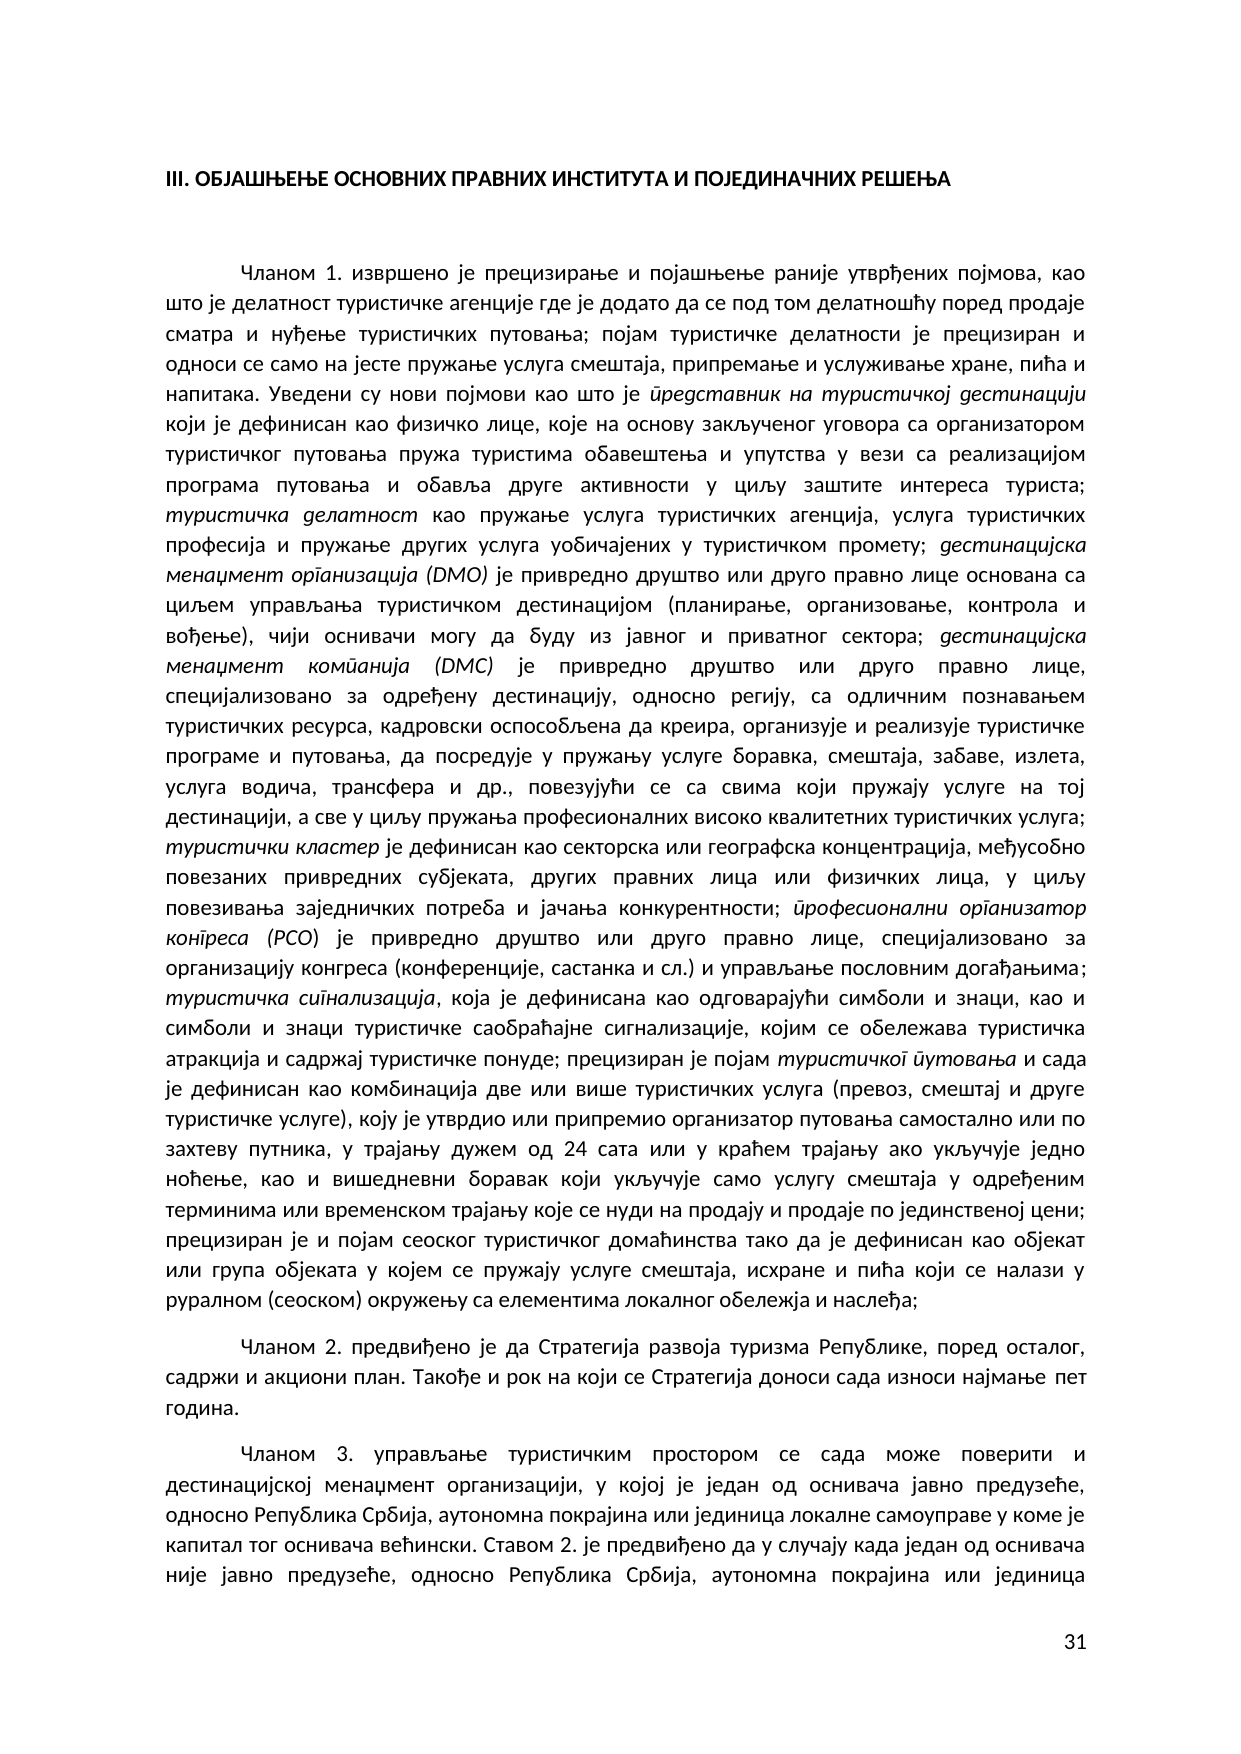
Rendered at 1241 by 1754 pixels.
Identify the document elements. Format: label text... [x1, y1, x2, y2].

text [165, 1439, 1087, 1588]
text Чланом 2. предвиђено је да Стратегија развоја туризма Републике, поред осталог, садржи и акциони план. Такође и рок на који се Стратегија доноси сада износи најмање пет година. [165, 1332, 1087, 1421]
text Чланом 1. извршено је прецизирање и појашњење раније утврђених појмова, као што је делатност туристичке агенције где је додато да се под том делатношћу поред продаје сматра и нуђење туристичких путовања; појам туристичке делатности је прецизиран и односи се само на јесте пружање услуга смештаја, припремање и услуживање хране, пића и напитака. Уведени су нови појмови као што је представник на туристичкој дестинацији који је дефинисан као физичко лице, које на основу закљученог уговора са организатором туристичког путовања пружа туристима обавештења и упутства у вези са реализацијом програма путовања и обавља друге активности у циљу заштите интереса туриста; туристичка делатност као пружање услуга туристичких агенција, услуга туристичких професија и пружање других услуга уобичајених у туристичком промету; дестинацијска менаџмент организација (DMO) је привредно друштво или друго правно лице основана са циљем управљања туристичком дестинацијом (планирање, организовање, контрола и вођење), чији оснивачи могу да буду из јавног и приватног сектора; дестинацијска менаџмент компанија (DMC) је привредно друштво или друго правно лице, специјализовано за одређену дестинацију, односно регију, са одличним познавањем туристичких ресурса, кадровски оспособљена да креира, организује и реализује туристичке програме и путовања, да посредује у пружању услуге боравка, смештаја, забаве, излета, услуга водича, трансфера и др., повезујући се са свима који пружају услуге на тој дестинацији, а све у циљу пружања професионалних високо квалитетних туристичких услуга; туристички кластер је дефинисан као секторска или географска концентрација, међусобно повезаних привредних субјеката, других правних лица или физичких лица, у циљу повезивања заједничких потреба и јачања конкурентности; професионални организатор конгреса (PCO) је привредно друштво или друго правно лице, специјализовано за организацију конгреса (конференције, састанка и сл.) и управљање пословним догађањима; туристичка сигнализација, која је дефинисана као одговарајући симболи и знаци, као и симболи и знаци туристичке саобраћајне сигнализације, којим се обележава туристичка атракција и садржај туристичке понуде; прецизиран је појам туристичког путовања и сада је дефинисан као комбинација две или више туристичких услуга (превоз, смештај и друге туристичке услуге), коју је утврдио или припремио организатор путовања самостално или по захтеву путника, у трајању дужем од 24 сата или у краћем трајању ако укључује једно ноћење, као и вишедневни боравак који укључује само услугу смештаја у одређеним терминима или временском трајању које се нуди на продају и продаје по јединственој цени; прецизиран је и појам сеоског туристичког домаћинства тако да је дефинисан као објекат или група објеката у којем се пружају услуге смештаја, исхране и пића који се налази у руралном (сеоском) окружењу са елементима локалног обележја и наслеђа; [165, 739, 1087, 1313]
text Чланом 1. извршено је прецизирање и појашњење раније утврђених појмова, као што је делатност туристичке агенције где је додато да се под том делатношћу поред продаје сматра и нуђење туристичких путовања; појам туристичке делатности је прецизиран и односи се само на јесте пружање услуга смештаја, припремање и услуживање хране, пића и напитака. Уведени су нови појмови као што је представник на туристичкој дестинацији који је дефинисан као физичко лице, које на основу закљученог уговора са организатором туристичког путовања пружа туристима обавештења и упутства у вези са реализацијом програма путовања и обавља друге активности у циљу заштите интереса туриста; туристичка делатност као пружање услуга туристичких агенција, услуга туристичких професија и пружање других услуга уобичајених у туристичком промету; дестинацијска менаџмент организација (DMO) је привредно друштво или друго правно лице основана са циљем управљања туристичком дестинацијом (планирање, организовање, контрола и вођење), чији оснивачи могу да буду из јавног и приватног сектора; дестинацијска менаџмент компанија (DMC) је привредно друштво или друго правно лице, специјализовано за одређену дестинацију, односно регију, са одличним познавањем туристичких ресурса, кадровски оспособљена да креира, организује и реализује туристичке програме и путовања, да посредује у пружању услуге боравка, смештаја, забаве, излета, услуга водича, трансфера и др., повезујући се са свима који пружају услуге на тој дестинацији, а све у циљу пружања професионалних високо квалитетних туристичких услуга; туристички кластер је дефинисан као секторска или географска концентрација, међусобно повезаних привредних субјеката, других правних лица или физичких лица, у циљу повезивања заједничких потреба и јачања конкурентности; професионални организатор конгреса (PCO) је привредно друштво или друго правно лице, специјализовано за организацију конгреса (конференције, састанка и сл.) и управљање пословним догађањима; туристичка сигнализација, која је дефинисана као одговарајући симболи и знаци, као и симболи и знаци туристичке саобраћајне сигнализације, којим се обележава туристичка атракција и садржај туристичке понуде; прецизиран је појам туристичког путовања и сада је дефинисан као комбинација две или више туристичких услуга (превоз, смештај и друге туристичке услуге), коју је утврдио или припремио организатор путовања самостално или по захтеву путника, у трајању дужем од 24 сата или у краћем трајању ако укључује једно ноћење, као и вишедневни боравак који укључује само услугу смештаја у одређеним терминима или временском трајању које се нуди на продају и продаје по јединственој цени; прецизиран је и појам сеоског туристичког домаћинства тако да је дефинисан као објекат или група објеката у којем се пружају услуге смештаја, исхране и пића који се налази у руралном (сеоском) окружењу са елементима локалног обележја и наслеђа; [165, 258, 1087, 711]
text III. ОБЈАШЊЕЊЕ ОСНОВНИХ ПРАВНИХ ИНСТИТУТА И ПОЈЕДИНАЧНИХ РЕШЕЊА [165, 164, 1087, 193]
